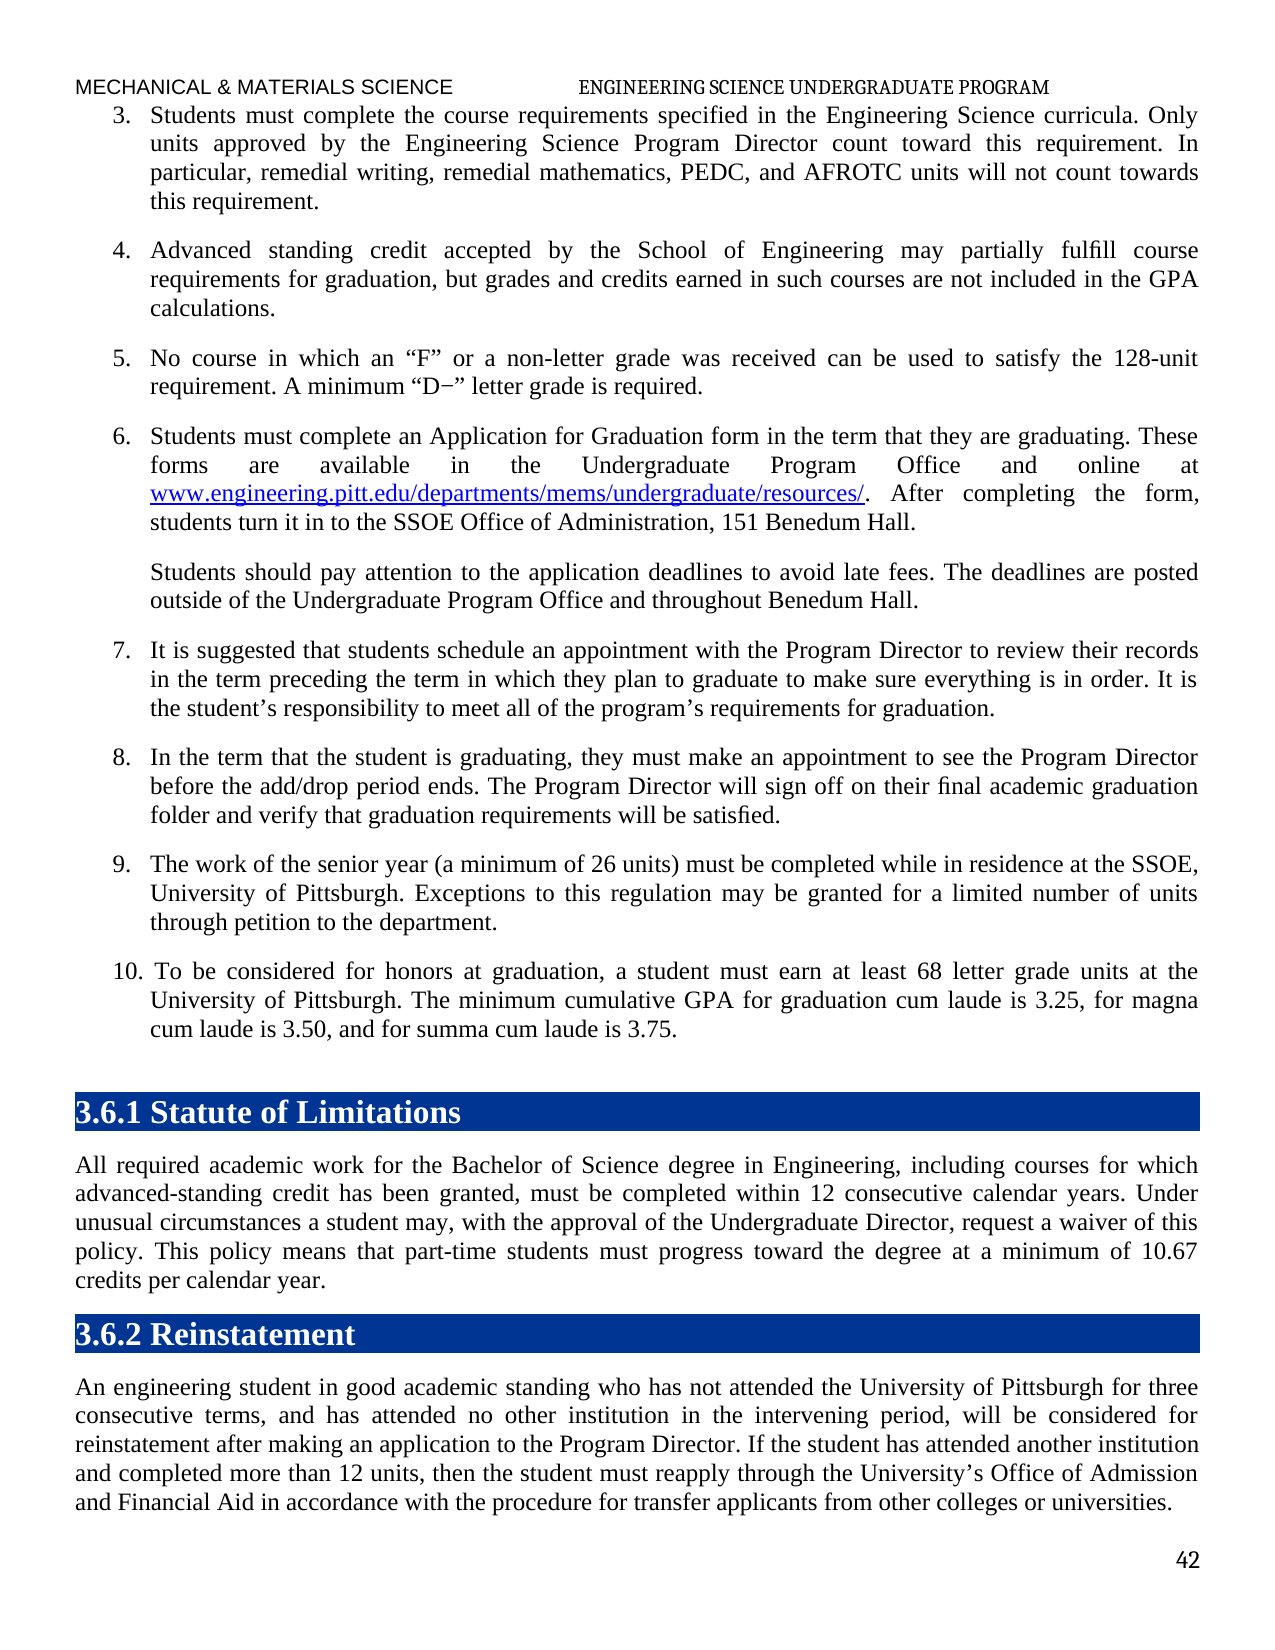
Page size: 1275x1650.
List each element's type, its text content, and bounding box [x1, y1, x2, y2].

text 10. To be considered for honors at graduation, a student must earn at least 68 letter grade units at the University of Pittsburgh. The minimum cumulative GPA for graduation cum laude is 3.25, for magna cum laude is 3.50, and for summa cum laude is 3.75. [112, 956, 1200, 1043]
text 4. Advanced standing credit accepted by the School of Engineering may partially fulﬁll course requirements for graduation, but grades and credits earned in such courses are not included in the GPA calculations. [112, 236, 1200, 322]
text 9. The work of the senior year (a minimum of 26 units) must be completed while in residence at the SSOE, University of Pittsburgh. Exceptions to this regulation may be granted for a limited number of units through petition to the department. [112, 849, 1200, 936]
text An engineering student in good academic standing who has not attended the University of Pittsburgh for three consecutive terms, and has attended no other institution in the intervening period, will be considered for reinstatement after making an application to the Program Director. If the student has attended another institution and completed more than 12 units, then the student must reapply through the University’s Office of Admission and Financial Aid in accordance with the procedure for transfer applicants from other colleges or universities. [75, 1372, 1200, 1516]
subtitle 3.6.1 Statute of Limitations [75, 1092, 1200, 1131]
text 7. It is suggested that students schedule an appointment with the Program Director to review their records in the term preceding the term in which they plan to graduate to make sure everything is in order. It is the student’s responsibility to meet all of the program’s requirements for graduation. [112, 635, 1200, 721]
text Students should pay attention to the application deadlines to avoid late fees. The deadlines are posted outside of the Undergraduate Program Office and throughout Benedum Hall. [150, 557, 1200, 614]
text 3. Students must complete the course requirements specified in the Engineering Science curricula. Only units approved by the Engineering Science Program Director count toward this requirement. In particular, remedial writing, remedial mathematics, PEDC, and AFROTC units will not count towards this requirement. [112, 100, 1200, 215]
subtitle 3.6.2 Reinstatement [75, 1314, 1200, 1353]
text 8. In the term that the student is graduating, they must make an appointment to see the Program Director before the add/drop period ends. The Program Director will sign off on their ﬁnal academic graduation folder and verify that graduation requirements will be satisﬁed. [112, 742, 1200, 828]
text All required academic work for the Bachelor of Science degree in Engineering, including courses for which advanced-standing credit has been granted, must be completed within 12 consecutive calendar years. Under unusual circumstances a student may, with the approval of the Undergraduate Director, request a waiver of this policy. This policy means that part-time students must progress toward the degree at a minimum of 10.67 credits per calendar year. [75, 1150, 1200, 1293]
text 5. No course in which an “F” or a non-letter grade was received can be used to satisfy the 128-unit requirement. A minimum “D−” letter grade is required. [112, 343, 1200, 400]
text 6. Students must complete an Application for Graduation form in the term that they are graduating. These forms are available in the Undergraduate Program Office and online at www.engineering.pitt.edu/departments/mems/undergraduate/resources/. After completing the form, students turn it in to the SSOE Office of Administration, 151 Benedum Hall. [112, 421, 1200, 536]
